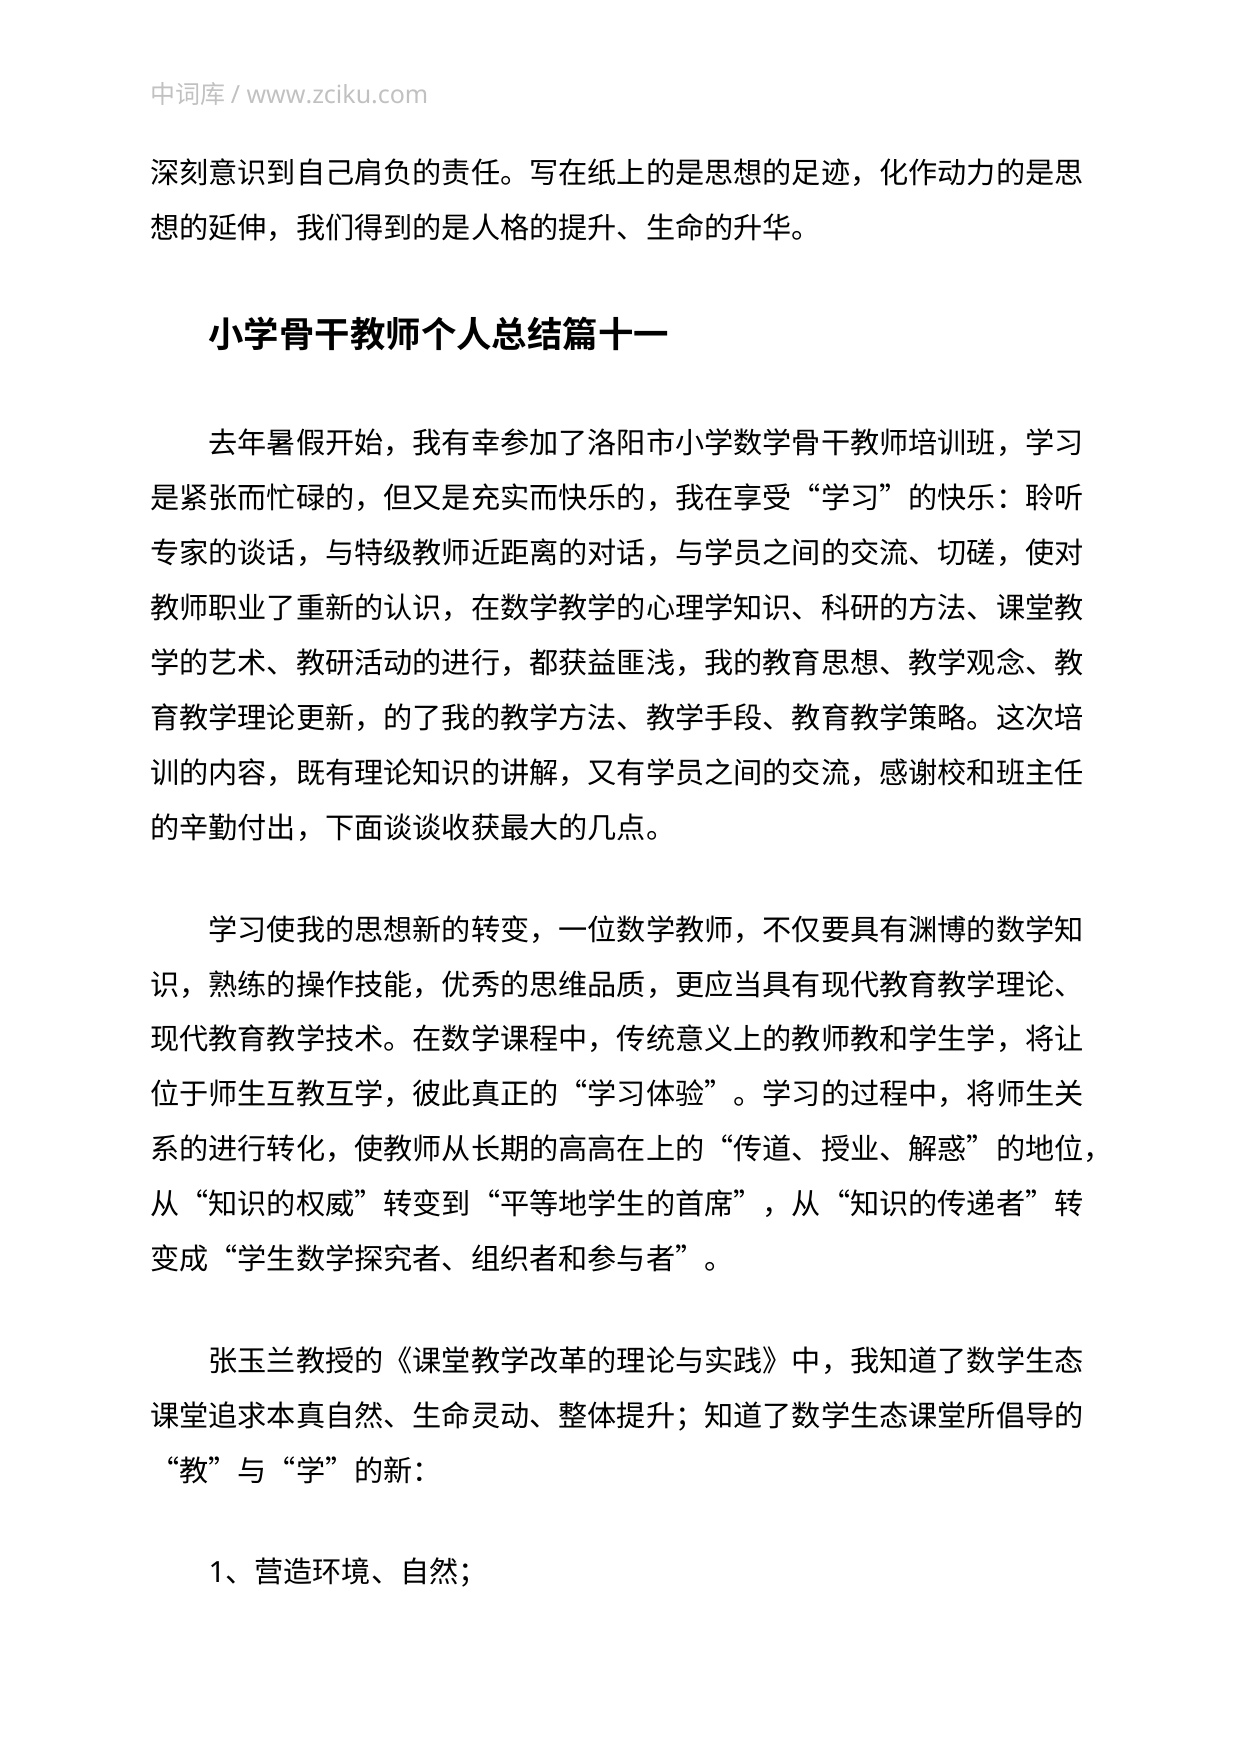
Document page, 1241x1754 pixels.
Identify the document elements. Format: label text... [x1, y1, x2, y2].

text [150, 150, 1090, 247]
text 1、营造环境、自然； [150, 1549, 1090, 1591]
text 张玉兰教授的《课堂教学改革的理论与实践》中，我知道了数学生态课堂追求本真自然、生命灵动、整体提升；知道了数学生态课堂所倡导的“教”与“学”的新： [150, 1337, 1090, 1489]
text 去年暑假开始，我有幸参加了洛阳市小学数学骨干教师培训班，学习是紧张而忙碌的，但又是充实而快乐的，我在享受“学习”的快乐：聆听专家的谈话，与特级教师近距离的对话，与学员之间的交流、切磋，使对教师职业了重新的认识，在数学教学的心理学知识、科研的方法、课堂教学的艺术、教研活动的进行，都获益匪浅，我的教育思想、教学观念、教育教学理论更新，的了我的教学方法、教学手段、教育教学策略。这次培训的内容，既有理论知识的讲解，又有学员之间的交流，感谢校和班主任的辛勤付出，下面谈谈收获最大的几点。 [150, 420, 1090, 847]
text 小学骨干教师个人总结篇十一 [150, 307, 1090, 358]
text 学习使我的思想新的转变，一位数学教师，不仅要具有渊博的数学知识，熟练的操作技能，优秀的思维品质，更应当具有现代教育教学理论、现代教育教学技术。在数学课程中，传统意义上的教师教和学生学，将让位于师生互教互学，彼此真正的“学习体验”。学习的过程中，将师生关系的进行转化，使教师从长期的高高在上的“传道、授业、解惑”的地位，从“知识的权威”转变到“平等地学生的首席”，从“知识的传递者”转变成“学生数学探究者、组织者和参与者”。 [150, 906, 1090, 1278]
